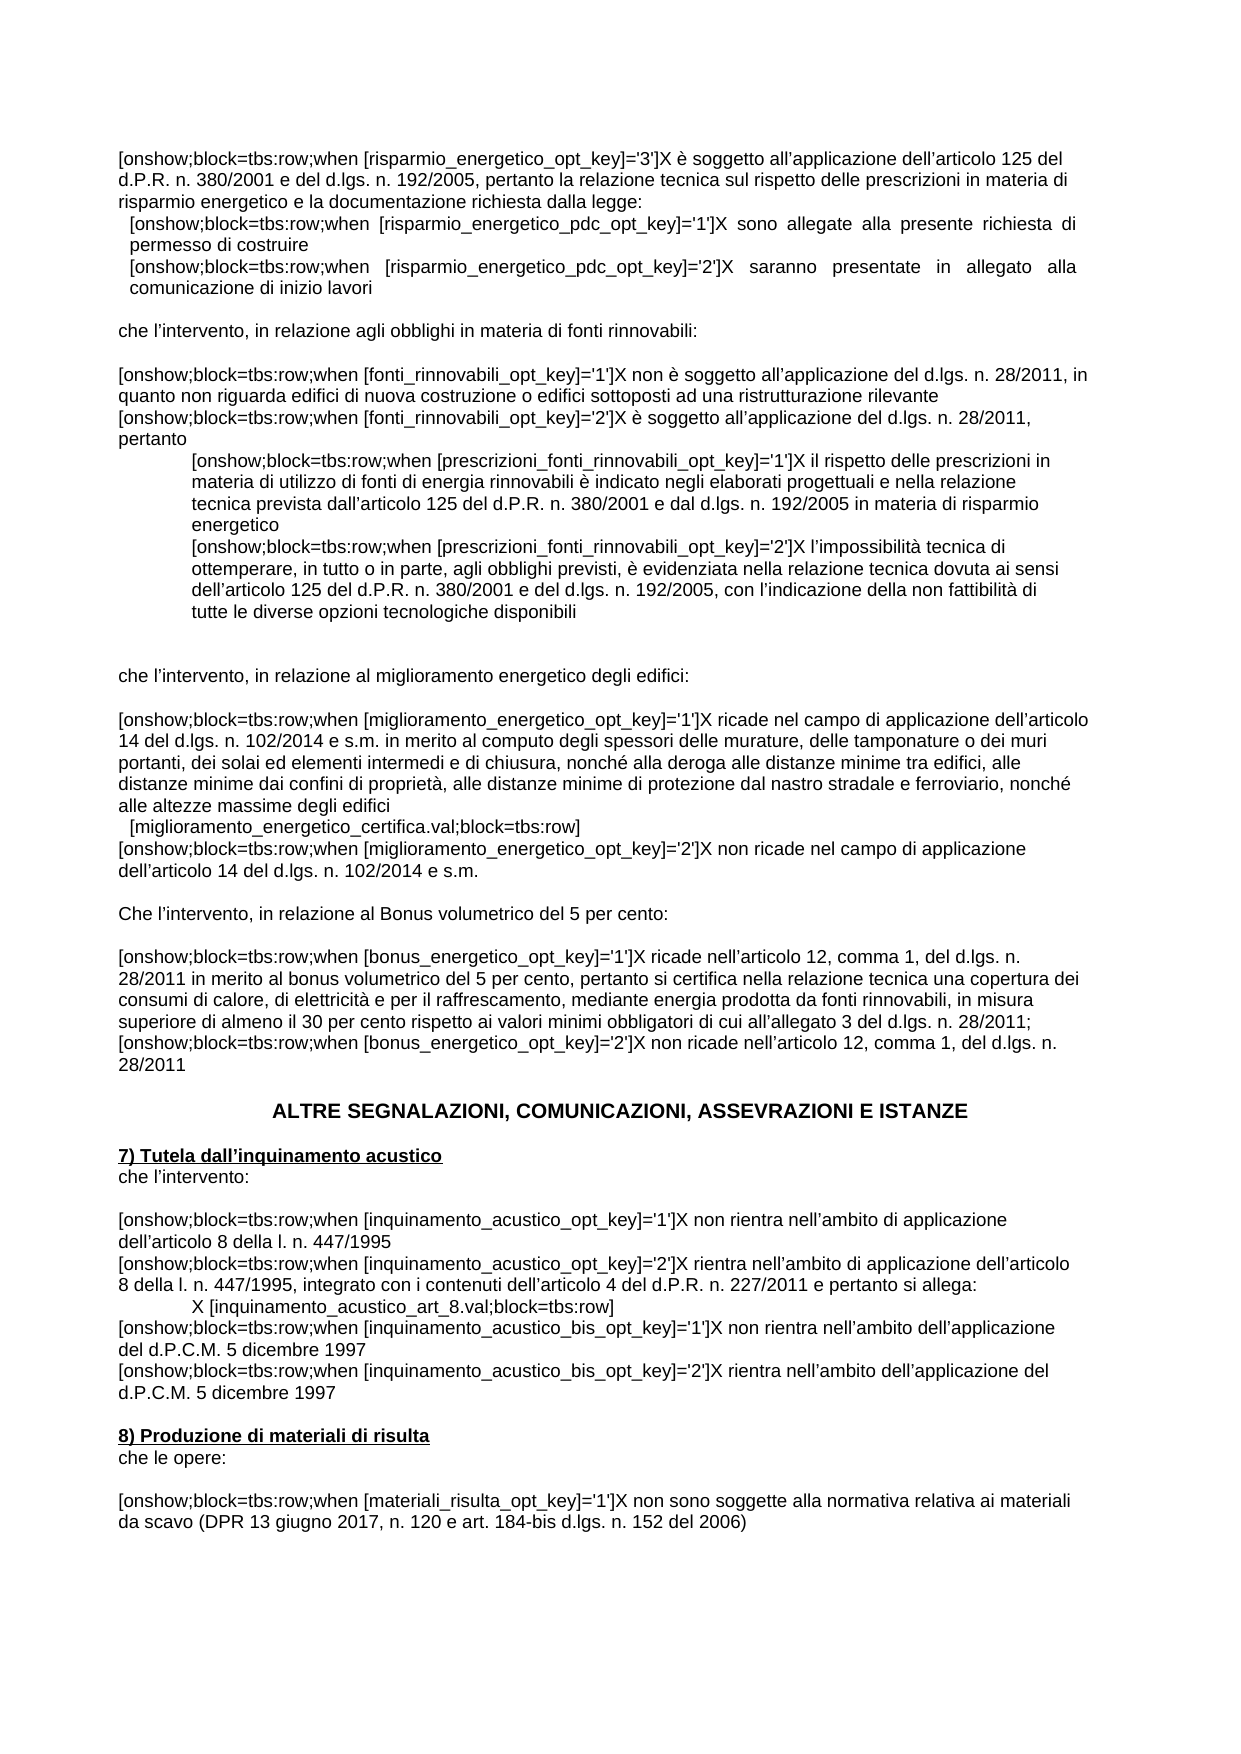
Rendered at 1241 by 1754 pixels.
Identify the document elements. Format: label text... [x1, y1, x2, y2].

table_cell che l’intervento, in relazione al miglioramento energetico degli edifici: [107, 644, 1101, 708]
table_cell [onshow;block=tbs:row;when [materiali_risulta_opt_key]='1']X non sono soggette alla normativa relativa ai materiali da scavo (DPR 13 giugno 2017, n. 120 e art. 184-bis d.lgs. n. 152 del 2006) [107, 1490, 1093, 1533]
table_cell [onshow;block=tbs:row;when [inquinamento_acustico_opt_key]='1']X non rientra nell’ambito di applicazione dell’articolo 8 della l. n. 447/1995 [107, 1209, 1093, 1252]
table_cell [onshow;block=tbs:row;when [inquinamento_acustico_bis_opt_key]='2']X rientra nell’ambito dell’applicazione del d.P.C.M. 5 dicembre 1997 [107, 1360, 1093, 1403]
table_cell che l’intervento, in relazione agli obblighi in materia di fonti rinnovabili: [107, 299, 1101, 363]
table_cell [onshow;block=tbs:row;when [bonus_energetico_opt_key]='1']X ricade nell’articolo 12, comma 1, del d.lgs. n. 28/2011 in merito al bonus volumetrico del 5 per cento, pertanto si certifica nella relazione tecnica una copertura dei consumi di calore, di elettricità e per il raffrescamento, mediante energia prodotta da fonti rinnovabili, in misura superiore di almeno il 30 per cento rispetto ai valori minimi obbligatori di cui all’allegato 3 del d.lgs. n. 28/2011; [107, 946, 1101, 1032]
text ALTRE SEGNALAZIONI, COMUNICAZIONI, ASSEVRAZIONI E ISTANZE [118, 1099, 1122, 1123]
table_cell [onshow;block=tbs:row;when [risparmio_energetico_opt_key]='3']X è soggetto all’applicazione dell’articolo 125 del d.P.R. n. 380/2001 e del d.lgs. n. 192/2005, pertanto la relazione tecnica sul rispetto delle prescrizioni in materia di risparmio energetico e la documentazione richiesta dalla legge: [107, 148, 1101, 299]
table_cell [onshow;block=tbs:row;when [miglioramento_energetico_opt_key]='2']X non ricade nel campo di applicazione dell’articolo 14 del d.lgs. n. 102/2014 e s.m. [107, 838, 1101, 881]
table_cell [onshow;block=tbs:row;when [inquinamento_acustico_opt_key]='2']X rientra nell’ambito di applicazione dell’articolo 8 della l. n. 447/1995, integrato con i contenuti dell’articolo 4 del d.P.R. n. 227/2011 e pertanto si allega: [107, 1253, 1093, 1317]
table_cell [onshow;block=tbs:row;when [bonus_energetico_opt_key]='2']X non ricade nell’articolo 12, comma 1, del d.lgs. n. 28/2011 [107, 1032, 1101, 1075]
table_cell [onshow;block=tbs:row;when [fonti_rinnovabili_opt_key]='2']X è soggetto all’applicazione del d.lgs. n. 28/2011, pertanto [107, 406, 1101, 644]
table_cell [onshow;block=tbs:row;when [fonti_rinnovabili_opt_key]='1']X non è soggetto all’applicazione del d.lgs. n. 28/2011, in quanto non riguarda edifici di nuova costruzione o edifici sottoposti ad una ristrutturazione rilevante [107, 363, 1101, 406]
table_cell Che l’intervento, in relazione al Bonus volumetrico del 5 per cento: [107, 881, 1101, 946]
table_cell [onshow;block=tbs:row;when [inquinamento_acustico_bis_opt_key]='1']X non rientra nell’ambito dell’applicazione del d.P.C.M. 5 dicembre 1997 [107, 1317, 1093, 1360]
table_header 8) Produzione di materiali di risulta che le opere: [107, 1425, 1093, 1490]
table_cell [onshow;block=tbs:row;when [miglioramento_energetico_opt_key]='1']X ricade nel campo di applicazione dell’articolo 14 del d.lgs. n. 102/2014 e s.m. in merito al computo degli spessori delle murature, delle tamponature o dei muri portanti, dei solai ed elementi intermedi e di chiusura, nonché alla deroga alle distanze minime tra edifici, alle distanze minime dai confini di proprietà, alle distanze minime di protezione dal nastro stradale e ferroviario, nonché alle altezze massime degli edifici [107, 709, 1101, 838]
table_header 7) Tutela dall’inquinamento acustico che l’intervento: [107, 1145, 1093, 1209]
